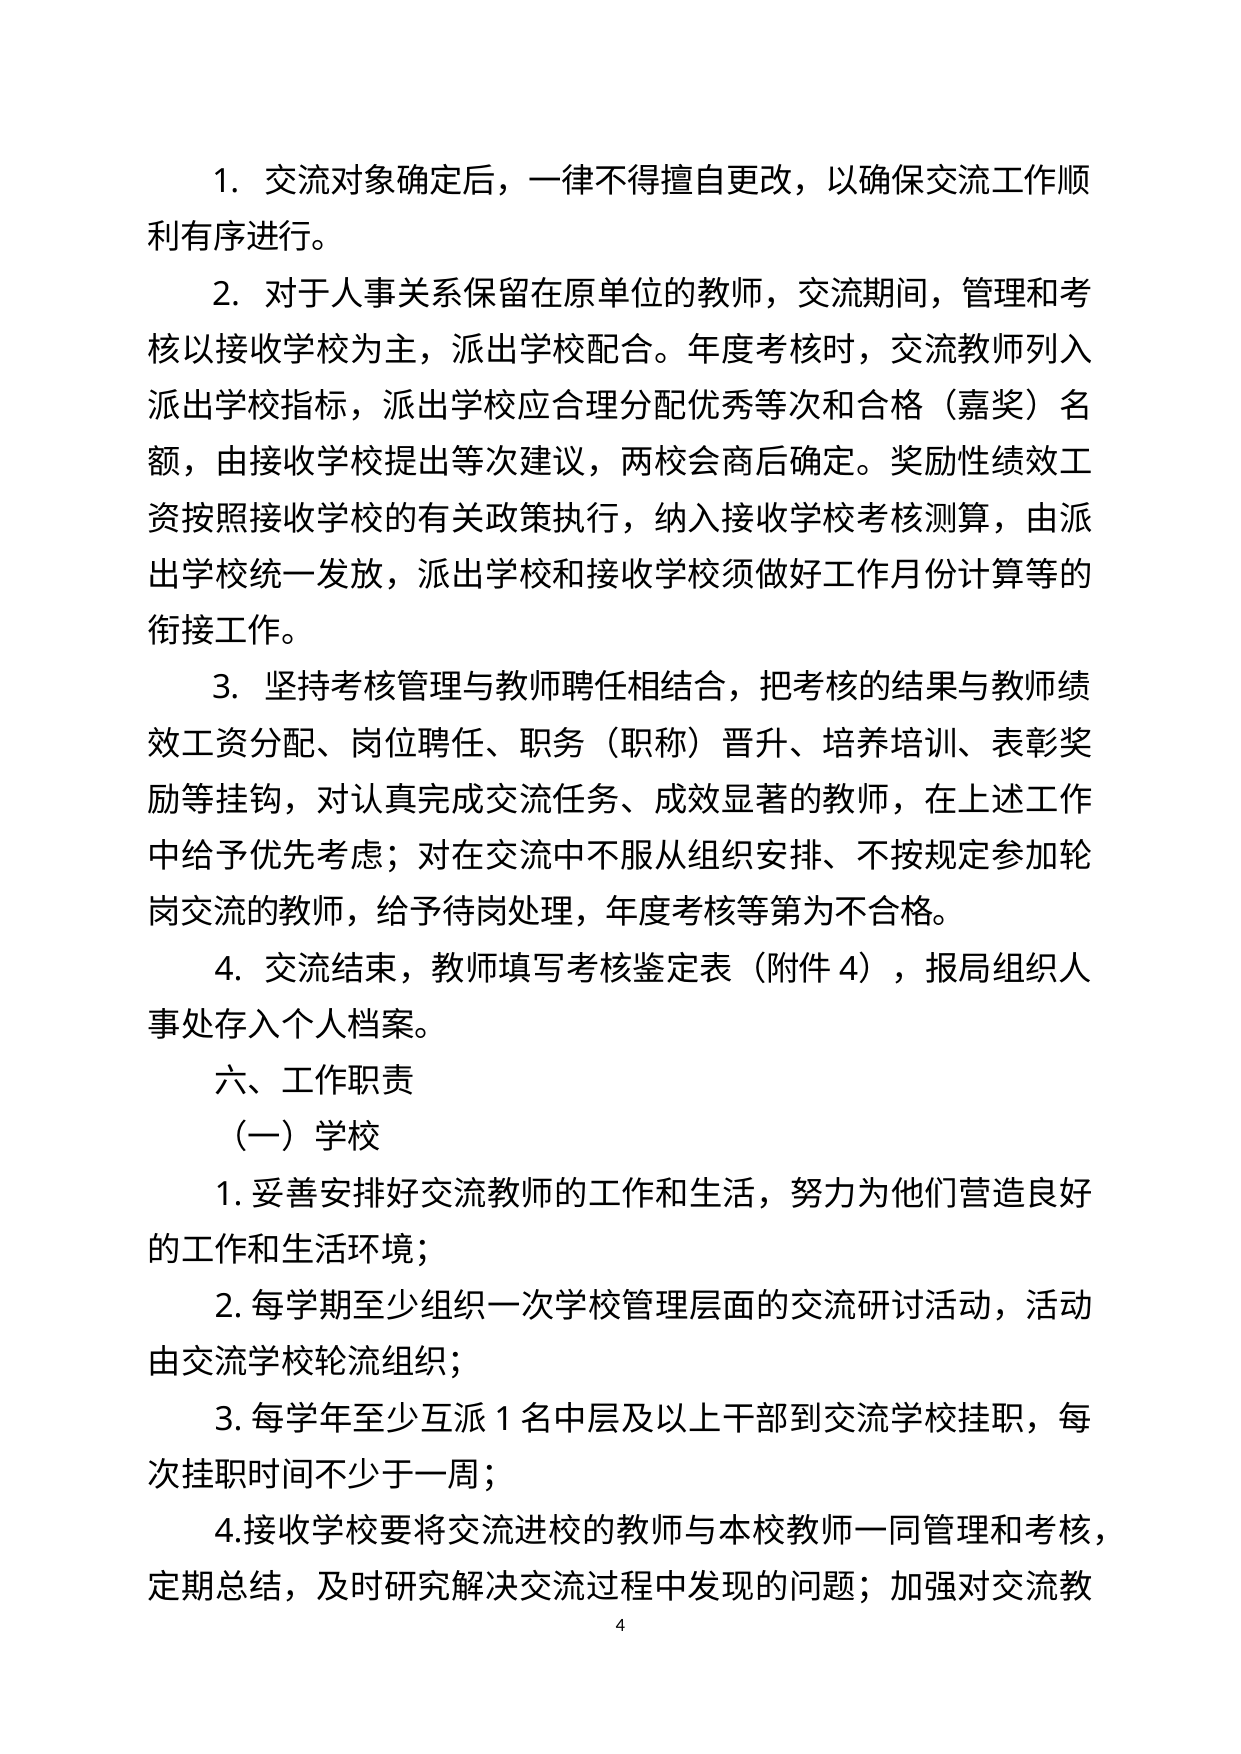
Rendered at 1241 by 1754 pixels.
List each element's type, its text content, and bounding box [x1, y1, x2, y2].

text 2. 每学期至少组织一次学校管理层面的交流研讨活动，活动由交流学校轮流组织； [148, 1273, 1092, 1385]
list 交流结束，教师填写考核鉴定表（附件4），报局组织人事处存入个人档案。 [148, 935, 1092, 1048]
text 六、工作职责 [214, 1048, 1092, 1104]
list 坚持考核管理与教师聘任相结合，把考核的结果与教师绩效工资分配、岗位聘任、职务（职称）晋升、培养培训、表彰奖励等挂钩，对认真完成交流任务、成效显著的教师，在上述工作中给予优先考虑；对在交流中不服从组织安排、不按规定参加轮岗交流的教师，给予待岗处理，年度考核等第为不合格。 [148, 654, 1092, 935]
list 对于人事关系保留在原单位的教师，交流期间，管理和考核以接收学校为主，派出学校配合。年度考核时，交流教师列入派出学校指标，派出学校应合理分配优秀等次和合格（嘉奖）名额，由接收学校提出等次建议，两校会商后确定。奖励性绩效工资按照接收学校的有关政策执行，纳入接收学校考核测算，由派出学校统一发放，派出学校和接收学校须做好工作月份计算等的衔接工作。 [148, 260, 1092, 654]
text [148, 1498, 1092, 1610]
list 交流对象确定后，一律不得擅自更改，以确保交流工作顺利有序进行。 [148, 148, 1092, 260]
text （一）学校 [148, 1104, 1092, 1160]
text 1. 妥善安排好交流教师的工作和生活，努力为他们营造良好的工作和生活环境； [148, 1160, 1092, 1273]
text 3. 每学年至少互派1名中层及以上干部到交流学校挂职，每次挂职时间不少于一周； [148, 1385, 1092, 1498]
